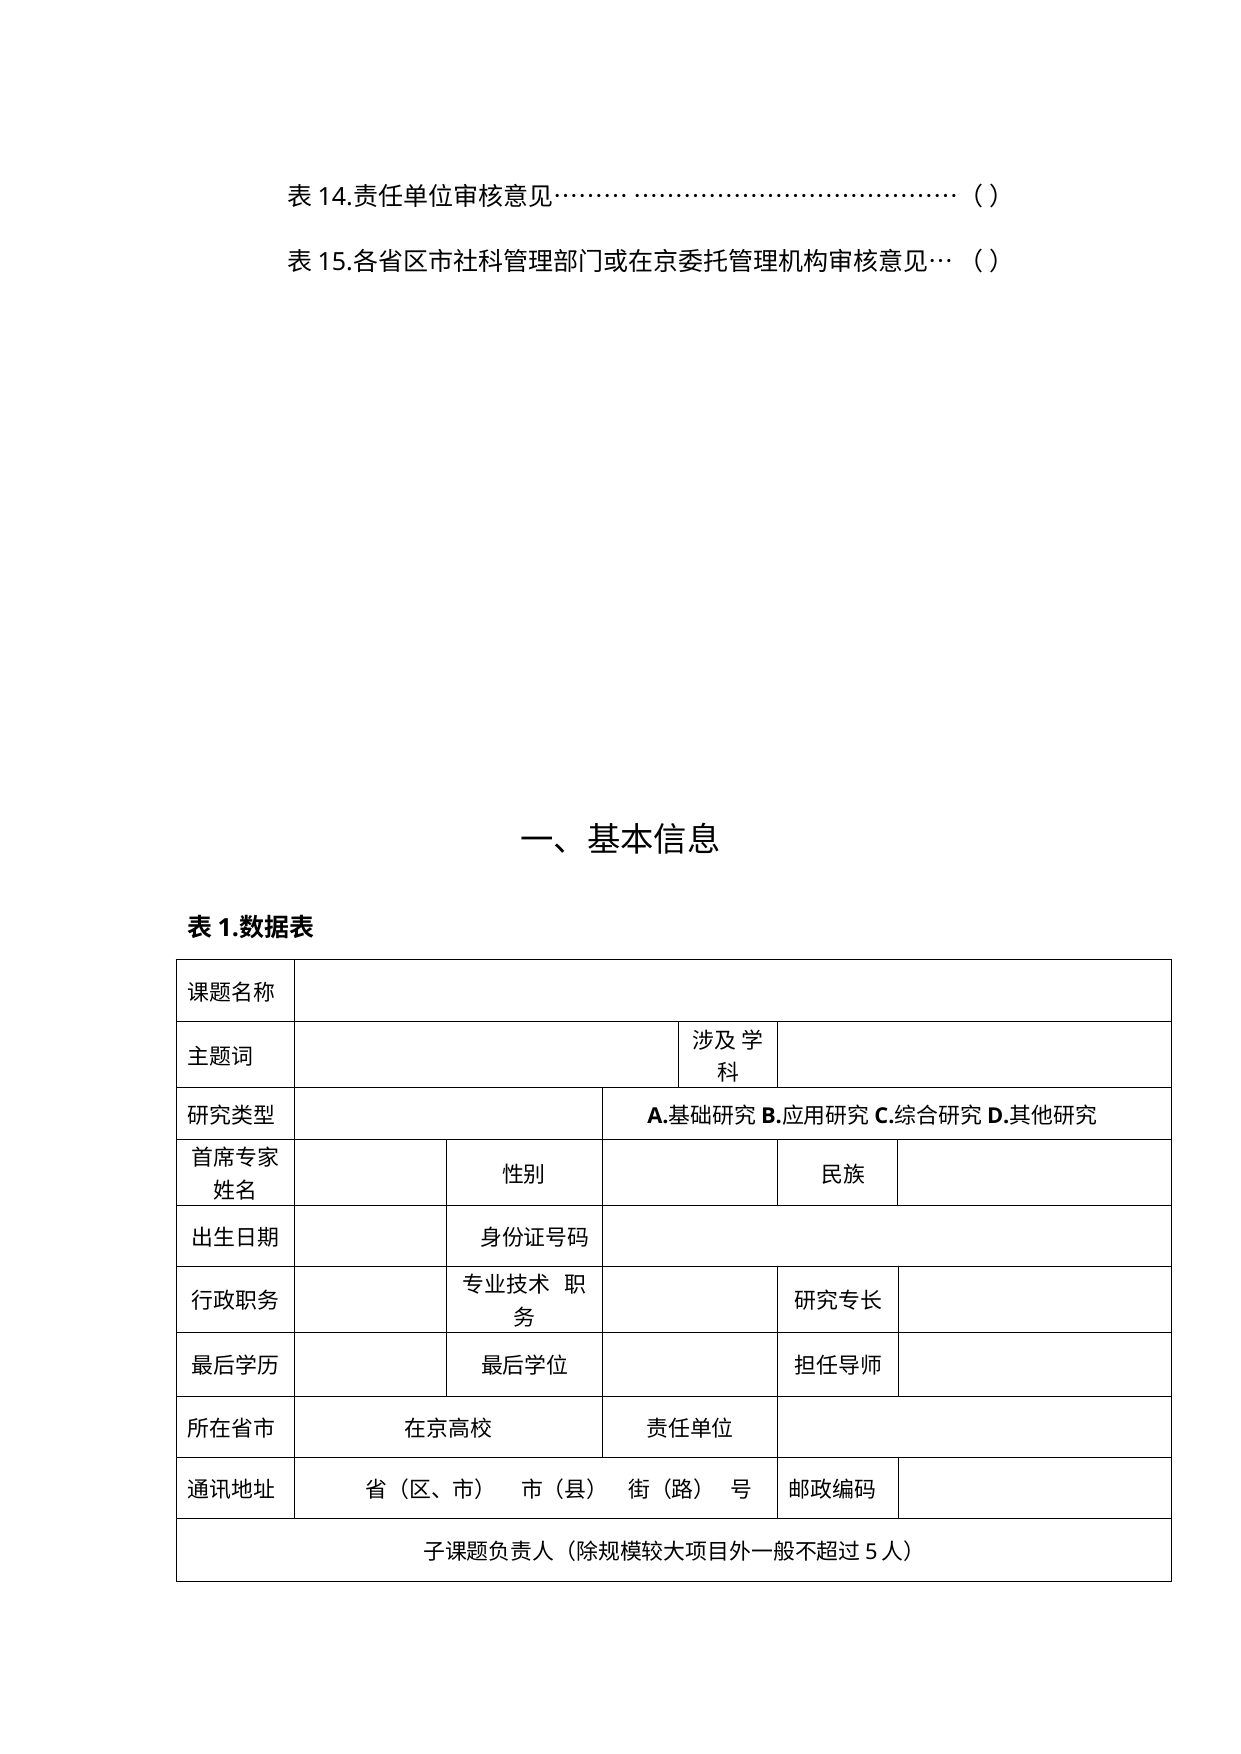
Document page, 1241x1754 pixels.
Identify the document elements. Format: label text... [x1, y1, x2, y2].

table_cell 子课题负责人（除规模较大项目外一般不超过5人） [177, 1519, 1171, 1581]
table_cell 省（区、市） 市（县） 街（路） 号 [295, 1458, 777, 1518]
text 一、基本信息 [187, 804, 1053, 869]
table_cell [295, 1088, 602, 1139]
table_header 课题名称 [177, 960, 294, 1021]
table_cell [603, 1206, 1171, 1266]
text 表15.各省区市社科管理部门或在京委托管理机构审核意见… （ ） [187, 227, 1053, 292]
text 表14.责任单位审核意见……… …………………………………（ ） [187, 162, 1053, 227]
table_cell 研究专长 [778, 1267, 898, 1332]
table_cell 最后学位 [447, 1333, 602, 1396]
table_cell [899, 1267, 1171, 1332]
table_cell 身份证号码 [447, 1206, 602, 1266]
table_cell [603, 1140, 777, 1205]
table_cell [295, 1333, 446, 1396]
table_cell [603, 1267, 777, 1332]
table_cell 通讯地址 [177, 1458, 294, 1518]
table_cell [295, 1022, 678, 1087]
table_cell 担任导师 [778, 1333, 898, 1396]
table_cell 在京高校 [295, 1397, 602, 1457]
table_cell [898, 1140, 1171, 1205]
table_cell [778, 1022, 1171, 1087]
table_cell [295, 1206, 446, 1266]
table_cell [899, 1458, 1171, 1518]
table_cell 性别 [447, 1140, 602, 1205]
table_cell 主题词 [177, 1022, 294, 1087]
table_cell 责任单位 [603, 1397, 777, 1457]
table_cell 涉及 学科 [679, 1022, 777, 1087]
table_header [295, 960, 1171, 1021]
table_cell [295, 1267, 446, 1332]
table_cell [778, 1397, 1171, 1457]
table_cell 邮政编码 [778, 1458, 898, 1518]
table_cell A.基础研究 B.应用研究 C.综合研究 D.其他研究 [603, 1088, 1171, 1139]
table_cell 研究类型 [177, 1088, 294, 1139]
text 表1.数据表 [187, 893, 1053, 958]
table_cell 所在省市 [177, 1397, 294, 1457]
table_cell [295, 1140, 446, 1205]
table_cell 首席专家姓名 [177, 1140, 294, 1205]
table_cell 最后学历 [177, 1333, 294, 1396]
table_cell 民族 [778, 1140, 897, 1205]
table_cell 专业技术 职务 [447, 1267, 602, 1332]
table_cell 出生日期 [177, 1206, 294, 1266]
table_cell [603, 1333, 777, 1396]
table_cell 行政职务 [177, 1267, 294, 1332]
table_cell [899, 1333, 1171, 1396]
